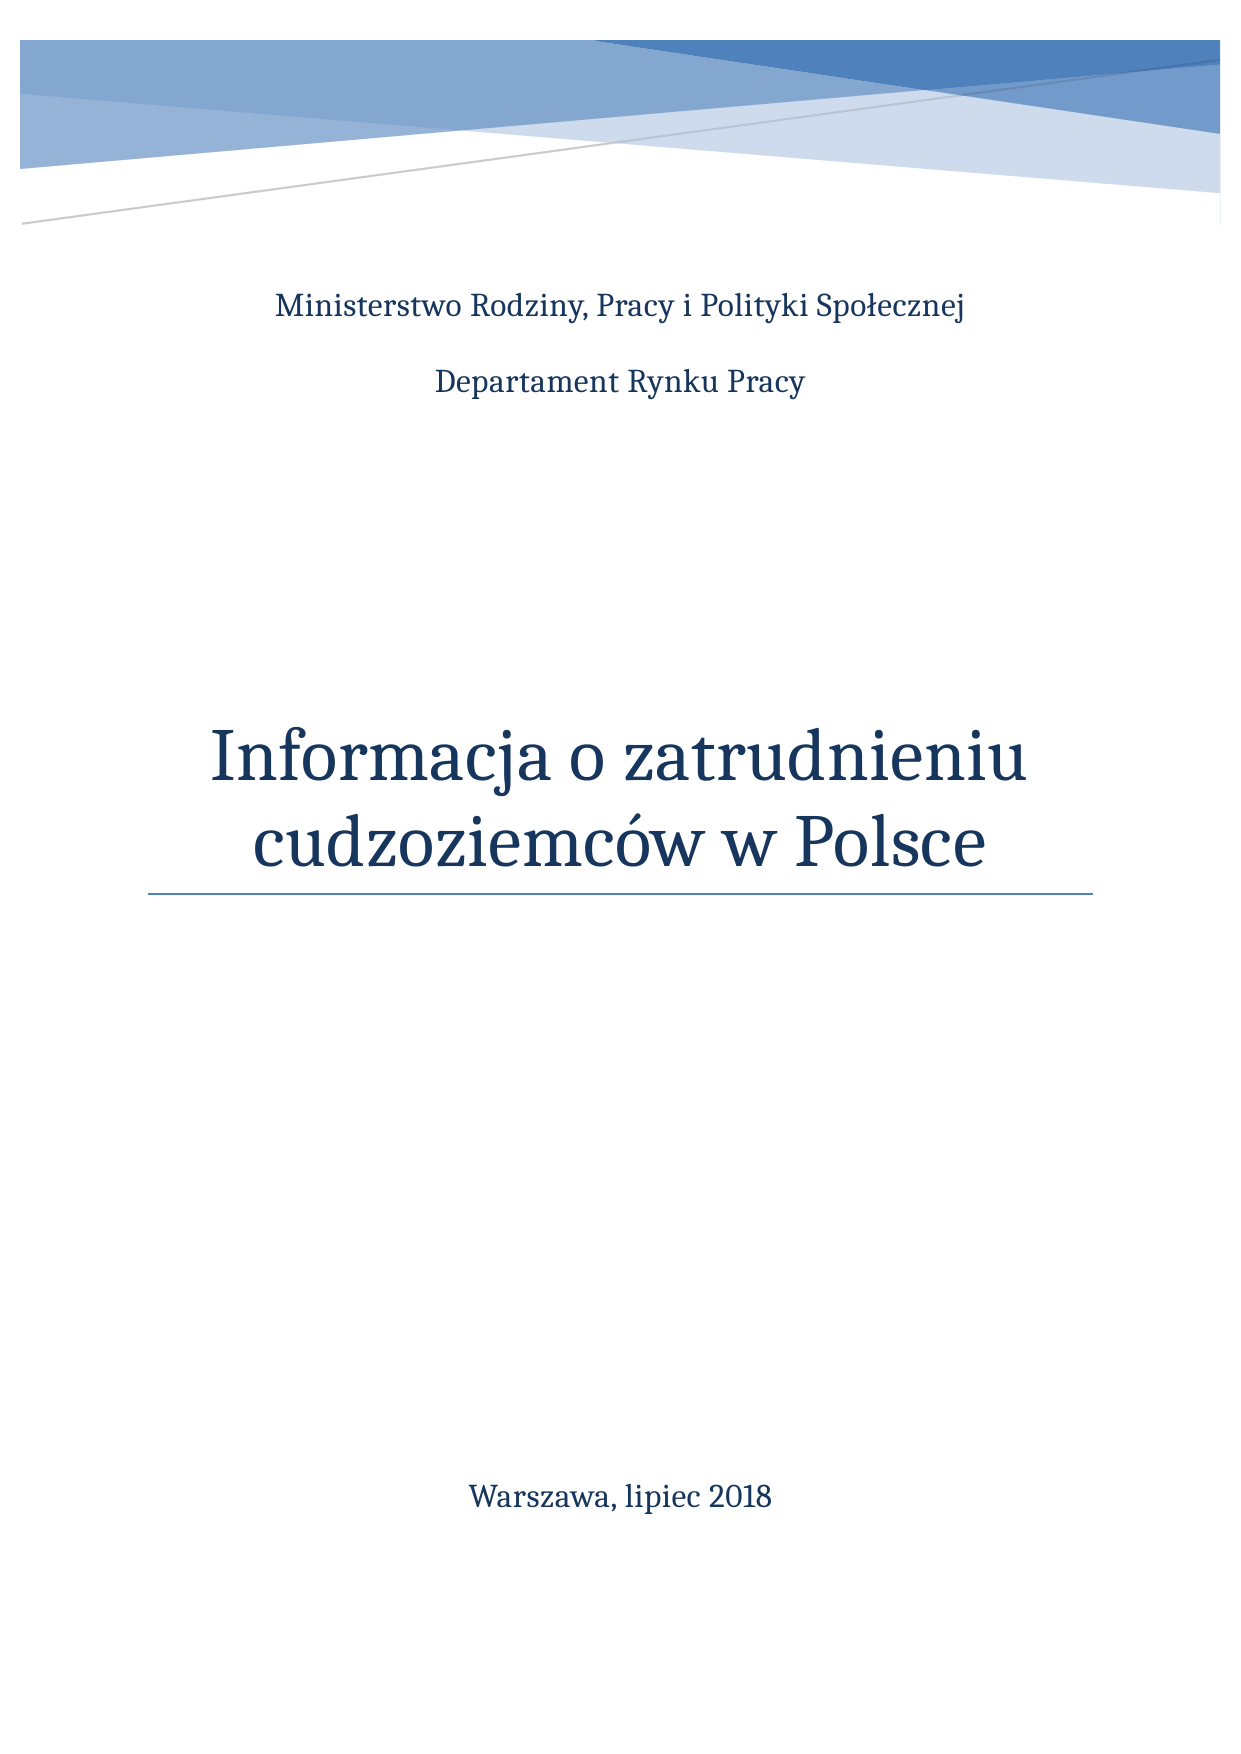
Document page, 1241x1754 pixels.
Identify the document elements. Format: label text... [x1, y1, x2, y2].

picture [20, 40, 1221, 240]
title Informacja o zatrudnieniu cudzoziemców w Polsce [148, 712, 1093, 893]
title Ministerstwo Rodziny, Pracy i Polityki Społecznej [148, 286, 1093, 324]
title Departament Rynku Pracy [148, 363, 1093, 401]
text Warszawa, lipiec 2018 [148, 1477, 1093, 1515]
